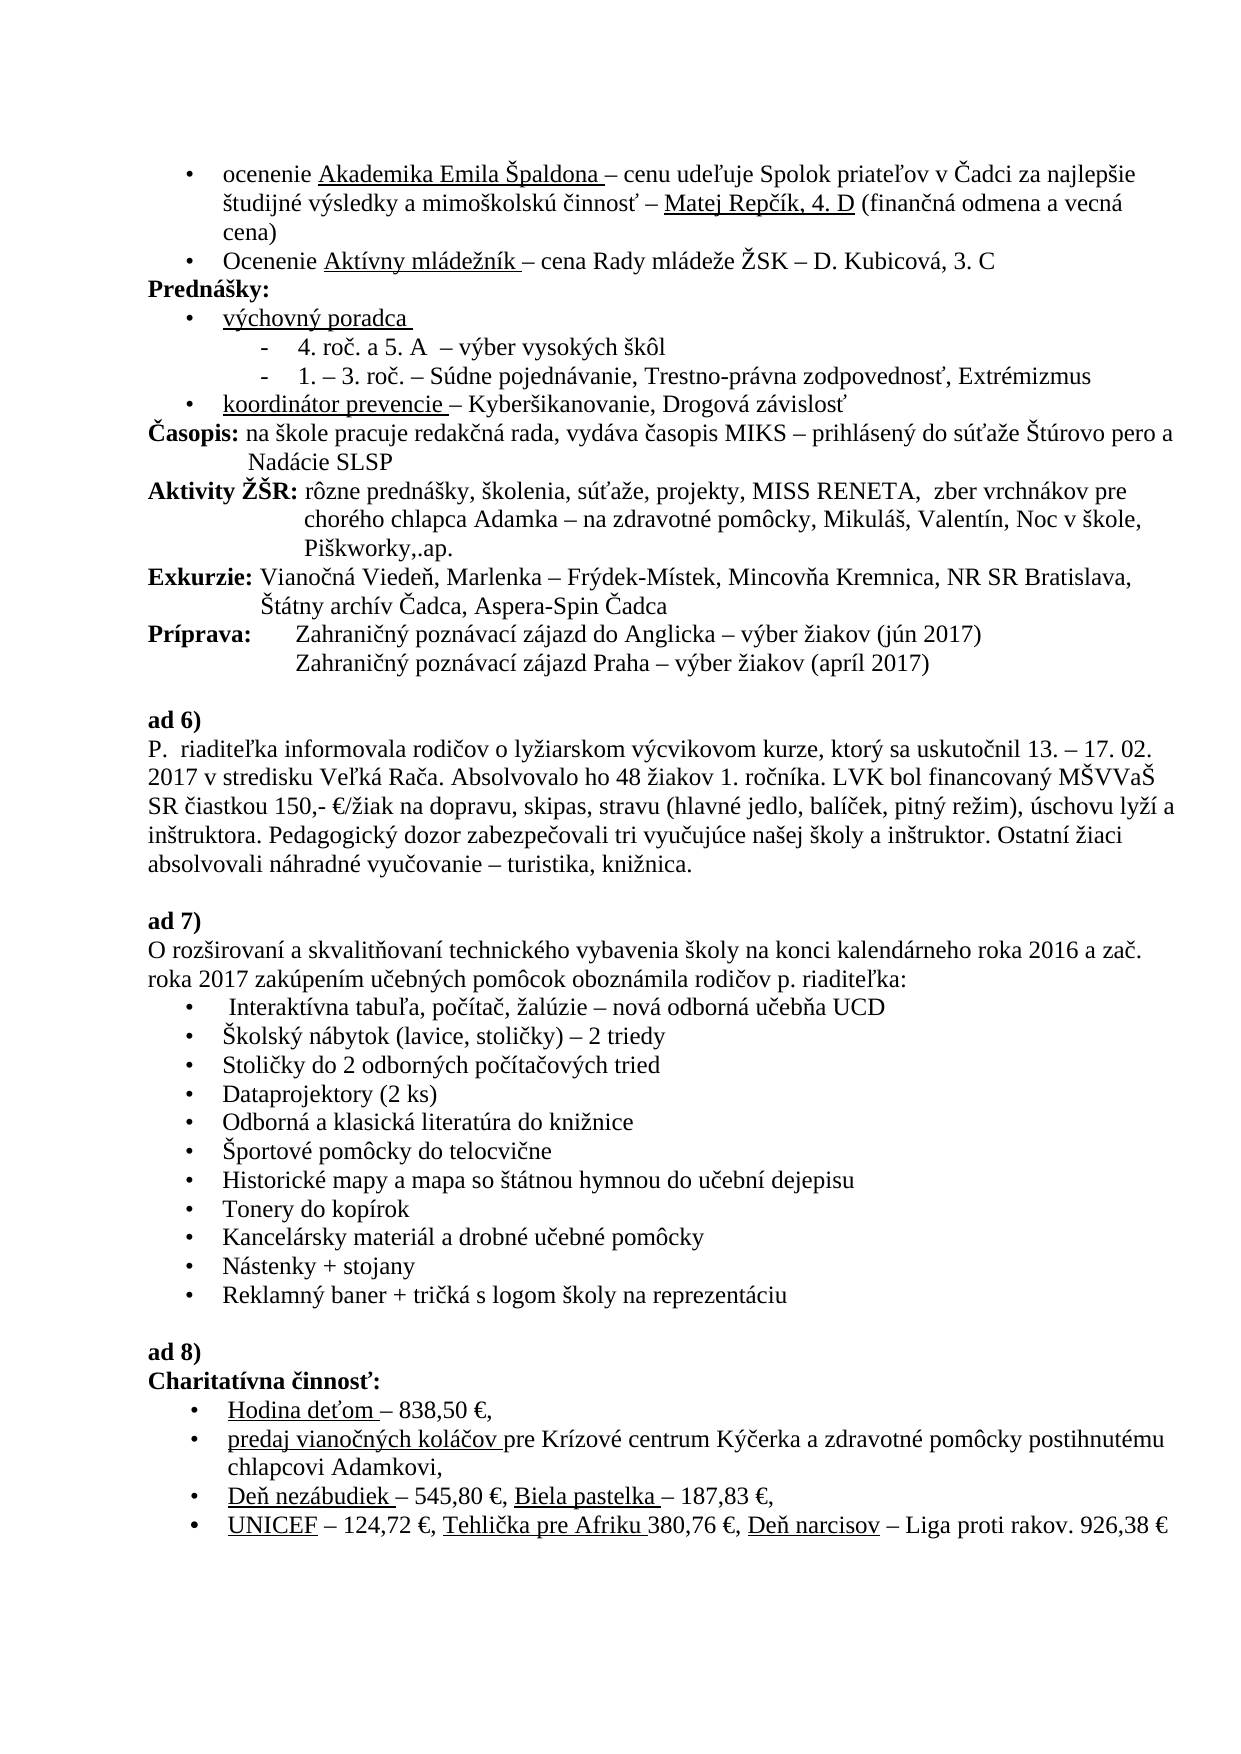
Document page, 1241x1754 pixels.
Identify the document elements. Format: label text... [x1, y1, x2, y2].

text Aktivity ŽŠR: rôzne prednášky, školenia, súťaže, projekty, MISS RENETA, zber vrchnákov pre [148, 476, 1181, 504]
list Dataprojektory (2 ks) [185, 1079, 1181, 1107]
list Deň nezábudiek – 545,80 €, Biela pastelka – 187,83 €, [190, 1481, 1181, 1510]
list 1. – 3. roč. – Súdne pojednávanie, Trestno-právna zodpovednosť, Extrémizmus [260, 361, 1181, 389]
list výchovný poradca [185, 303, 1181, 332]
text Charitatívna činnosť: [148, 1366, 1181, 1395]
list predaj vianočných koláčov pre Krízové centrum Kýčerka a zdravotné pomôcky postihnutému chlapcovi Adamkovi, [190, 1424, 1181, 1481]
list Odborná a klasická literatúra do knižnice [185, 1107, 1181, 1136]
list Historické mapy a mapa so štátnou hymnou do učební dejepisu [185, 1165, 1181, 1194]
list Kancelársky materiál a drobné učebné pomôcky [185, 1222, 1181, 1251]
list Tonery do kopírok [185, 1194, 1181, 1222]
list Ocenenie Aktívny mládežník – cena Rady mládeže ŽSK – D. Kubicová, 3. C [185, 246, 1181, 274]
text Príprava: Zahraničný poznávací zájazd do Anglicka – výber žiakov (jún 2017) [148, 619, 1181, 648]
text Zahraničný poznávací zájazd Praha – výber žiakov (apríl 2017) [148, 648, 1181, 677]
text P. riaditeľka informovala rodičov o lyžiarskom výcvikovom kurze, ktorý sa uskutočnil 13. – 17. 02. 2017 v stredisku Veľká Rača. Absolvovalo ho 48 žiakov 1. ročníka. LVK bol financovaný MŠVVaŠ SR čiastkou 150,- €/žiak na dopravu, skipas, stravu (hlavné jedlo, balíček, pitný režim), úschovu lyží a inštruktora. Pedagogický dozor zabezpečovali tri vyučujúce našej školy a inštruktor. Ostatní žiaci absolvovali náhradné vyučovanie – turistika, knižnica. [148, 734, 1181, 877]
list Školský nábytok (lavice, stoličky) – 2 triedy [185, 1021, 1181, 1050]
text ad 8) [148, 1337, 1181, 1366]
text Štátny archív Čadca, Aspera-Spin Čadca [148, 591, 1181, 619]
list Športové pomôcky do telocvične [185, 1136, 1181, 1165]
list koordinátor prevencie – Kyberšikanovanie, Drogová závislosť [185, 389, 1181, 418]
text Prednášky: [148, 274, 1181, 303]
list Interaktívna tabuľa, počítač, žalúzie – nová odborná učebňa UCD [185, 992, 1181, 1021]
list Nástenky + stojany [185, 1251, 1181, 1280]
list 4. roč. a 5. A – výber vysokých škôl [260, 332, 1181, 361]
list ocenenie Akademika Emila Špaldona – cenu udeľuje Spolok priateľov v Čadci za najlepšie študijné výsledky a mimoškolskú činnosť – Matej Repčík, 4. D (finančná odmena a vecná cena) [185, 159, 1181, 246]
list Reklamný baner + tričká s logom školy na reprezentáciu [185, 1280, 1181, 1309]
list Stoličky do 2 odborných počítačových tried [185, 1050, 1181, 1079]
text chorého chlapca Adamka – na zdravotné pomôcky, Mikuláš, Valentín, Noc v škole, [148, 504, 1181, 533]
list UNICEF – 124,72 €, Tehlička pre Afriku 380,76 €, Deň narcisov – Liga proti rakov. 926,38 € [190, 1510, 1181, 1539]
text ad 7) [148, 906, 1181, 935]
text Piškworky,.ap. [148, 533, 1181, 562]
text O rozširovaní a skvalitňovaní technického vybavenia školy na konci kalendárneho roka 2016 a zač. roka 2017 zakúpením učebných pomôcok oboznámila rodičov p. riaditeľka: [148, 935, 1181, 992]
text ad 6) [148, 705, 1181, 734]
text Nadácie SLSP [148, 447, 1181, 476]
text Časopis: na škole pracuje redakčná rada, vydáva časopis MIKS – prihlásený do súťaže Štúrovo pero a [148, 418, 1181, 447]
text Exkurzie: Vianočná Viedeň, Marlenka – Frýdek-Místek, Mincovňa Kremnica, NR SR Bratislava, [148, 562, 1181, 591]
list Hodina deťom – 838,50 €, [190, 1395, 1181, 1424]
